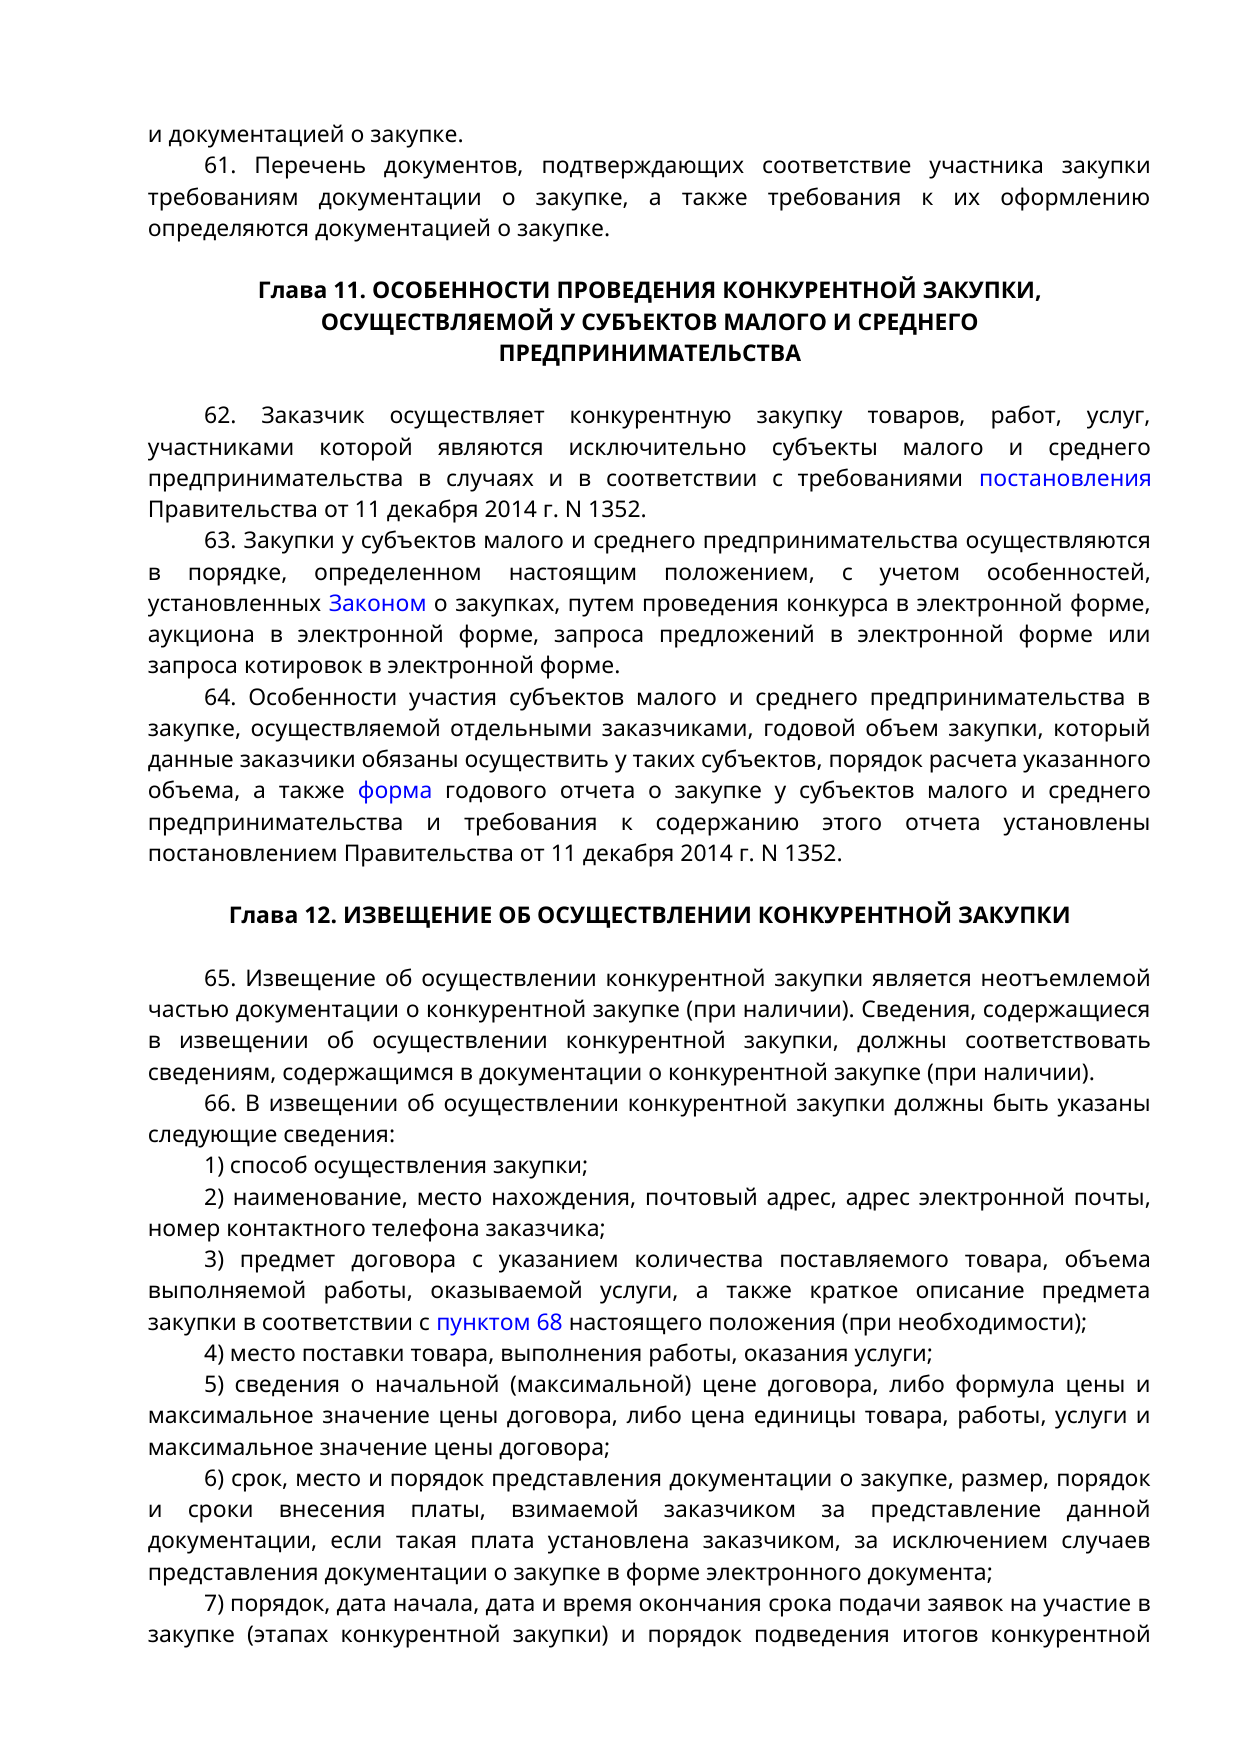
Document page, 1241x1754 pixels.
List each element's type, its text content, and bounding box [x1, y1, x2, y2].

text 5) сведения о начальной (максимальной) цене договора, либо формула цены и максимальное значение цены договора, либо цена единицы товара, работы, услуги и максимальное значение цены договора; [148, 1368, 1152, 1462]
text 64. Особенности участия субъектов малого и среднего предпринимательства в закупке, осуществляемой отдельными заказчиками, годовой объем закупки, который данные заказчики обязаны осуществить у таких субъектов, порядок расчета указанного объема, а также форма годового отчета о закупке у субъектов малого и среднего предпринимательства и требования к содержанию этого отчета установлены постановлением Правительства от 11 декабря 2014 г. N 1352. [148, 681, 1152, 868]
text 63. Закупки у субъектов малого и среднего предпринимательства осуществляются в порядке, определенном настоящим положением, с учетом особенностей, установленных Законом о закупках, путем проведения конкурса в электронной форме, аукциона в электронной форме, запроса предложений в электронной форме или запроса котировок в электронной форме. [148, 524, 1152, 681]
text 1) способ осуществления закупки; [148, 1149, 1152, 1181]
text 6) срок, место и порядок представления документации о закупке, размер, порядок и сроки внесения платы, взимаемой заказчиком за представление данной документации, если такая плата установлена заказчиком, за исключением случаев представления документации о закупке в форме электронного документа; [148, 1462, 1152, 1587]
text 66. В извещении об осуществлении конкурентной закупки должны быть указаны следующие сведения: [148, 1087, 1152, 1149]
title Глава 12. ИЗВЕЩЕНИЕ ОБ ОСУЩЕСТВЛЕНИИ КОНКУРЕНТНОЙ ЗАКУПКИ [148, 899, 1152, 931]
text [148, 118, 1152, 149]
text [148, 1587, 1152, 1649]
title Глава 11. ОСОБЕННОСТИ ПРОВЕДЕНИЯ КОНКУРЕНТНОЙ ЗАКУПКИ, [148, 274, 1152, 306]
title ПРЕДПРИНИМАТЕЛЬСТВА [148, 337, 1152, 368]
text 3) предмет договора с указанием количества поставляемого товара, объема выполняемой работы, оказываемой услуги, а также краткое описание предмета закупки в соответствии с пунктом 68 настоящего положения (при необходимости); [148, 1243, 1152, 1337]
title ОСУЩЕСТВЛЯЕМОЙ У СУБЪЕКТОВ МАЛОГО И СРЕДНЕГО [148, 306, 1152, 337]
text 62. Заказчик осуществляет конкурентную закупку товаров, работ, услуг, участниками которой являются исключительно субъекты малого и среднего предпринимательства в случаях и в соответствии с требованиями постановления Правительства от 11 декабря 2014 г. N 1352. [148, 399, 1152, 524]
text 65. Извещение об осуществлении конкурентной закупки является неотъемлемой частью документации о конкурентной закупке (при наличии). Сведения, содержащиеся в извещении об осуществлении конкурентной закупки, должны соответствовать сведениям, содержащимся в документации о конкурентной закупке (при наличии). [148, 962, 1152, 1087]
text 4) место поставки товара, выполнения работы, оказания услуги; [148, 1337, 1152, 1368]
text 61. Перечень документов, подтверждающих соответствие участника закупки требованиям документации о закупке, а также требования к их оформлению определяются документацией о закупке. [148, 149, 1152, 243]
text 2) наименование, место нахождения, почтовый адрес, адрес электронной почты, номер контактного телефона заказчика; [148, 1181, 1152, 1243]
